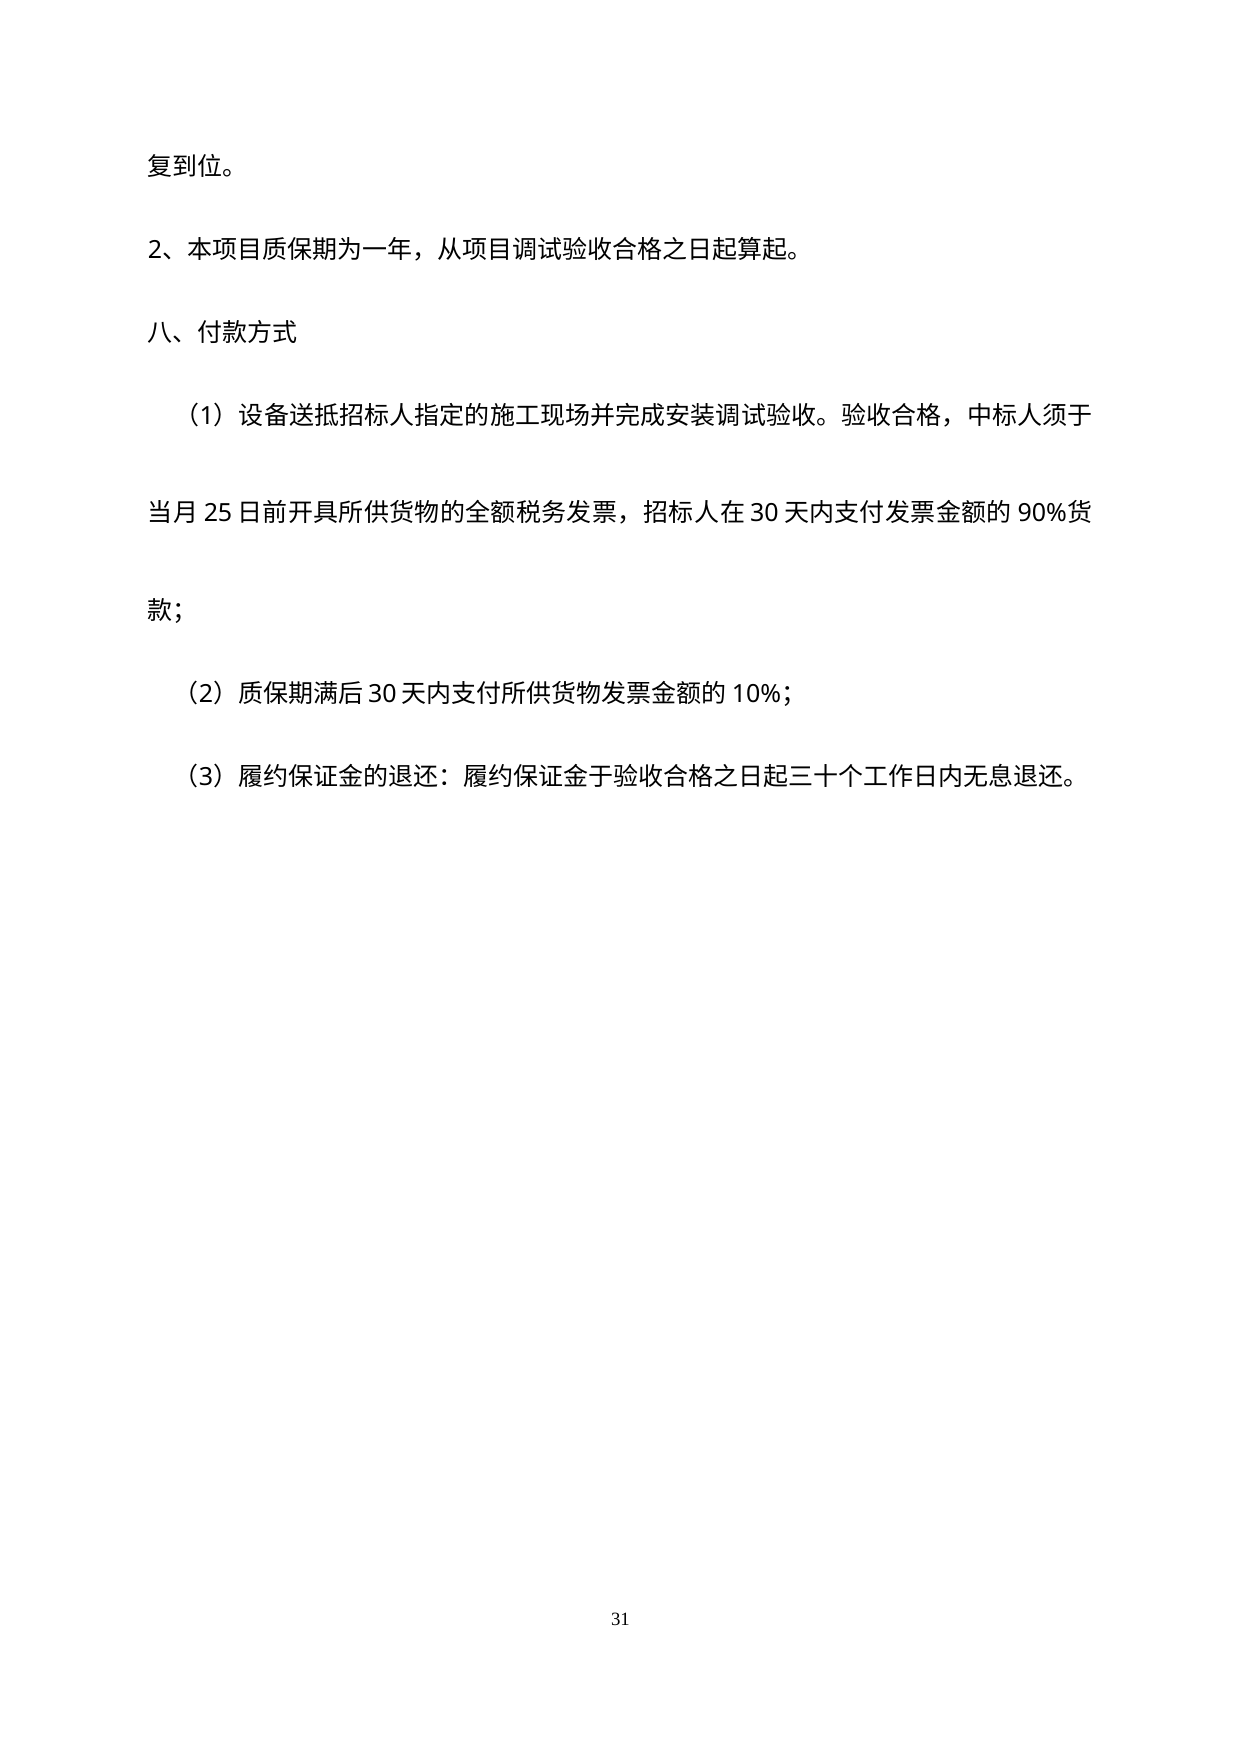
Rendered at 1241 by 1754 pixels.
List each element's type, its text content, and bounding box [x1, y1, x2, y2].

text （1）设备送抵招标人指定的施工现场并完成安装调试验收。验收合格，中标人须于当月25日前开具所供货物的全额税务发票，招标人在30天内支付发票金额的90%货款； [148, 381, 1092, 641]
text 八、付款方式 [148, 298, 1092, 363]
text （2）质保期满后30天内支付所供货物发票金额的10%； [148, 659, 1092, 724]
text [148, 132, 1092, 197]
text 2、本项目质保期为一年，从项目调试验收合格之日起算起。 [148, 215, 1092, 280]
text （3）履约保证金的退还：履约保证金于验收合格之日起三十个工作日内无息退还。 [148, 742, 1092, 807]
